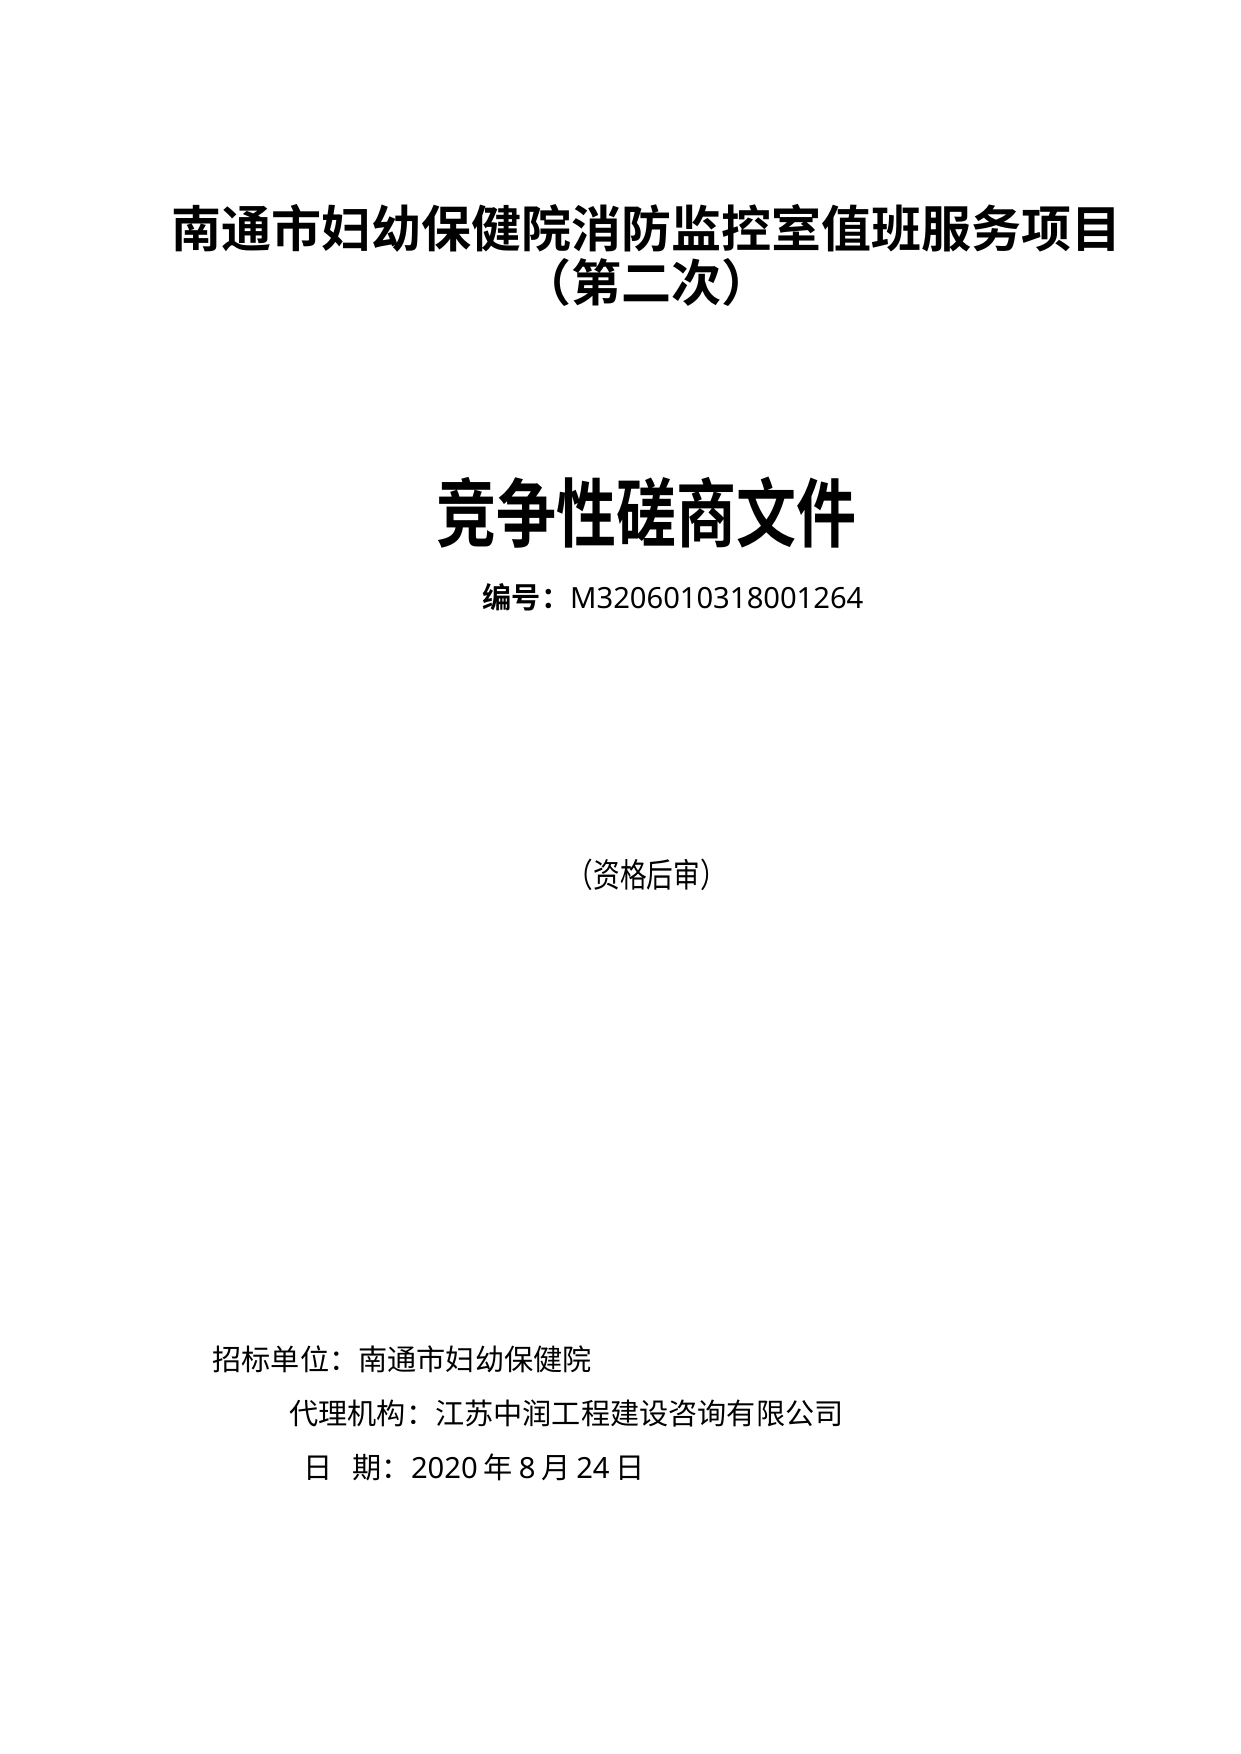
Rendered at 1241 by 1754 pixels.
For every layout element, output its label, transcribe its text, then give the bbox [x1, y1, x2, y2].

text 竞争性磋商文件 [129, 408, 1164, 575]
text （第二次） [129, 258, 1164, 312]
text 日 期：2020年8月24日 [129, 1435, 1164, 1489]
text 南通市妇幼保健院消防监控室值班服务项目 [129, 204, 1164, 258]
text 招标单位：南通市妇幼保健院 [129, 1327, 1164, 1381]
text （资格后审） [129, 844, 1164, 898]
text 编号：M3206010318001264 [129, 575, 1164, 617]
text 代理机构：江苏中润工程建设咨询有限公司 [129, 1381, 1164, 1435]
